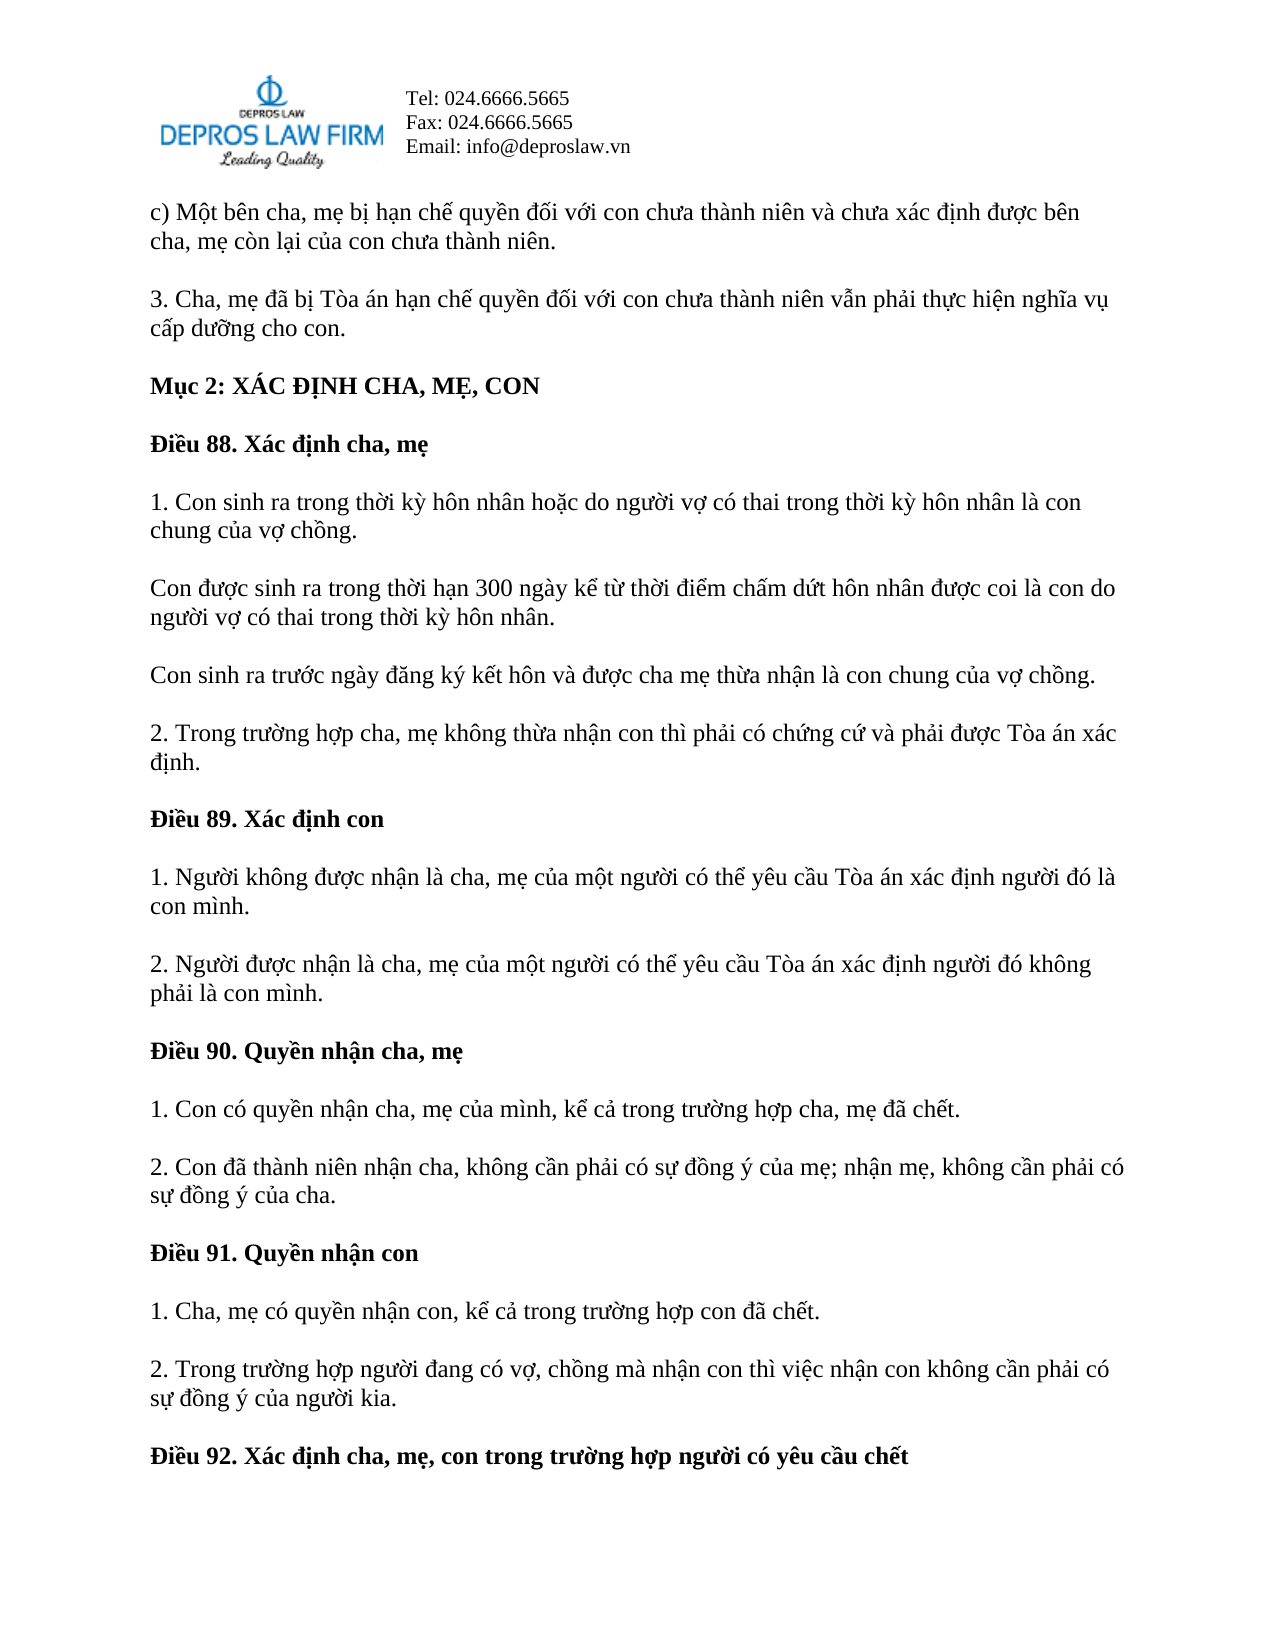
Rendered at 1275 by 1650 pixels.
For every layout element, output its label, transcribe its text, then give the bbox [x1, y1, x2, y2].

text Điều 90. Quyền nhận cha, mẹ [150, 1036, 1125, 1064]
text Điều 88. Xác định cha, mẹ [150, 429, 1125, 457]
text 3. Cha, mẹ đã bị Tòa án hạn chế quyền đối với con chưa thành niên vẫn phải thực hiện nghĩa vụ cấp dưỡng cho con. [150, 284, 1125, 342]
text 2. Trong trường hợp người đang có vợ, chồng mà nhận con thì việc nhận con không cần phải có sự đồng ý của người kia. [150, 1354, 1125, 1412]
text Mục 2: XÁC ĐỊNH CHA, MẸ, CON [150, 371, 1125, 399]
picture [161, 75, 384, 169]
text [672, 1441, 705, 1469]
text 1. Con sinh ra trong thời kỳ hôn nhân hoặc do người vợ có thai trong thời kỳ hôn nhân là con chung của vợ chồng. [150, 487, 1125, 544]
text c) Một bên cha, mẹ bị hạn chế quyền đối với con chưa thành niên và chưa xác định được bên cha, mẹ còn lại của con chưa thành niên. [150, 197, 1125, 255]
text Con được sinh ra trong thời hạn 300 ngày kể từ thời điểm chấm dứt hôn nhân được coi là con do người vợ có thai trong thời kỳ hôn nhân. [150, 573, 1125, 631]
text 2. Con đã thành niên nhận cha, không cần phải có sự đồng ý của mẹ; nhận mẹ, không cần phải có sự đồng ý của cha. [150, 1152, 1125, 1209]
text Con sinh ra trước ngày đăng ký kết hôn và được cha mẹ thừa nhận là con chung của vợ chồng. [150, 660, 1125, 689]
text 1. Con có quyền nhận cha, mẹ của mình, kể cả trong trường hợp cha, mẹ đã chết. [792, 1094, 1125, 1122]
text 2. Trong trường hợp cha, mẹ không thừa nhận con thì phải có chứng cứ và phải được Tòa án xác định. [150, 718, 1125, 775]
text Điều 92. Xác định cha, mẹ, con trong trường hợp người có yêu cầu chết [150, 1441, 549, 1469]
text Điều 91. Quyền nhận con [150, 1238, 1125, 1267]
text Điều 89. Xác định con [150, 804, 1125, 833]
text 1. Người không được nhận là cha, mẹ của một người có thể yêu cầu Tòa án xác định người đó là con mình. [150, 862, 1125, 920]
text 1. Con có quyền nhận cha, mẹ của mình, kể cả trong trường hợp cha, mẹ đã chết. [150, 1094, 681, 1122]
text 2. Người được nhận là cha, mẹ của một người có thể yêu cầu Tòa án xác định người đó không phải là con mình. [150, 949, 1125, 1007]
text 1. Cha, mẹ có quyền nhận con, kể cả trong trường hợp con đã chết. [150, 1296, 1125, 1325]
text Điều 92. Xác định cha, mẹ, con trong trường hợp người có yêu cầu chết [733, 1441, 1125, 1469]
